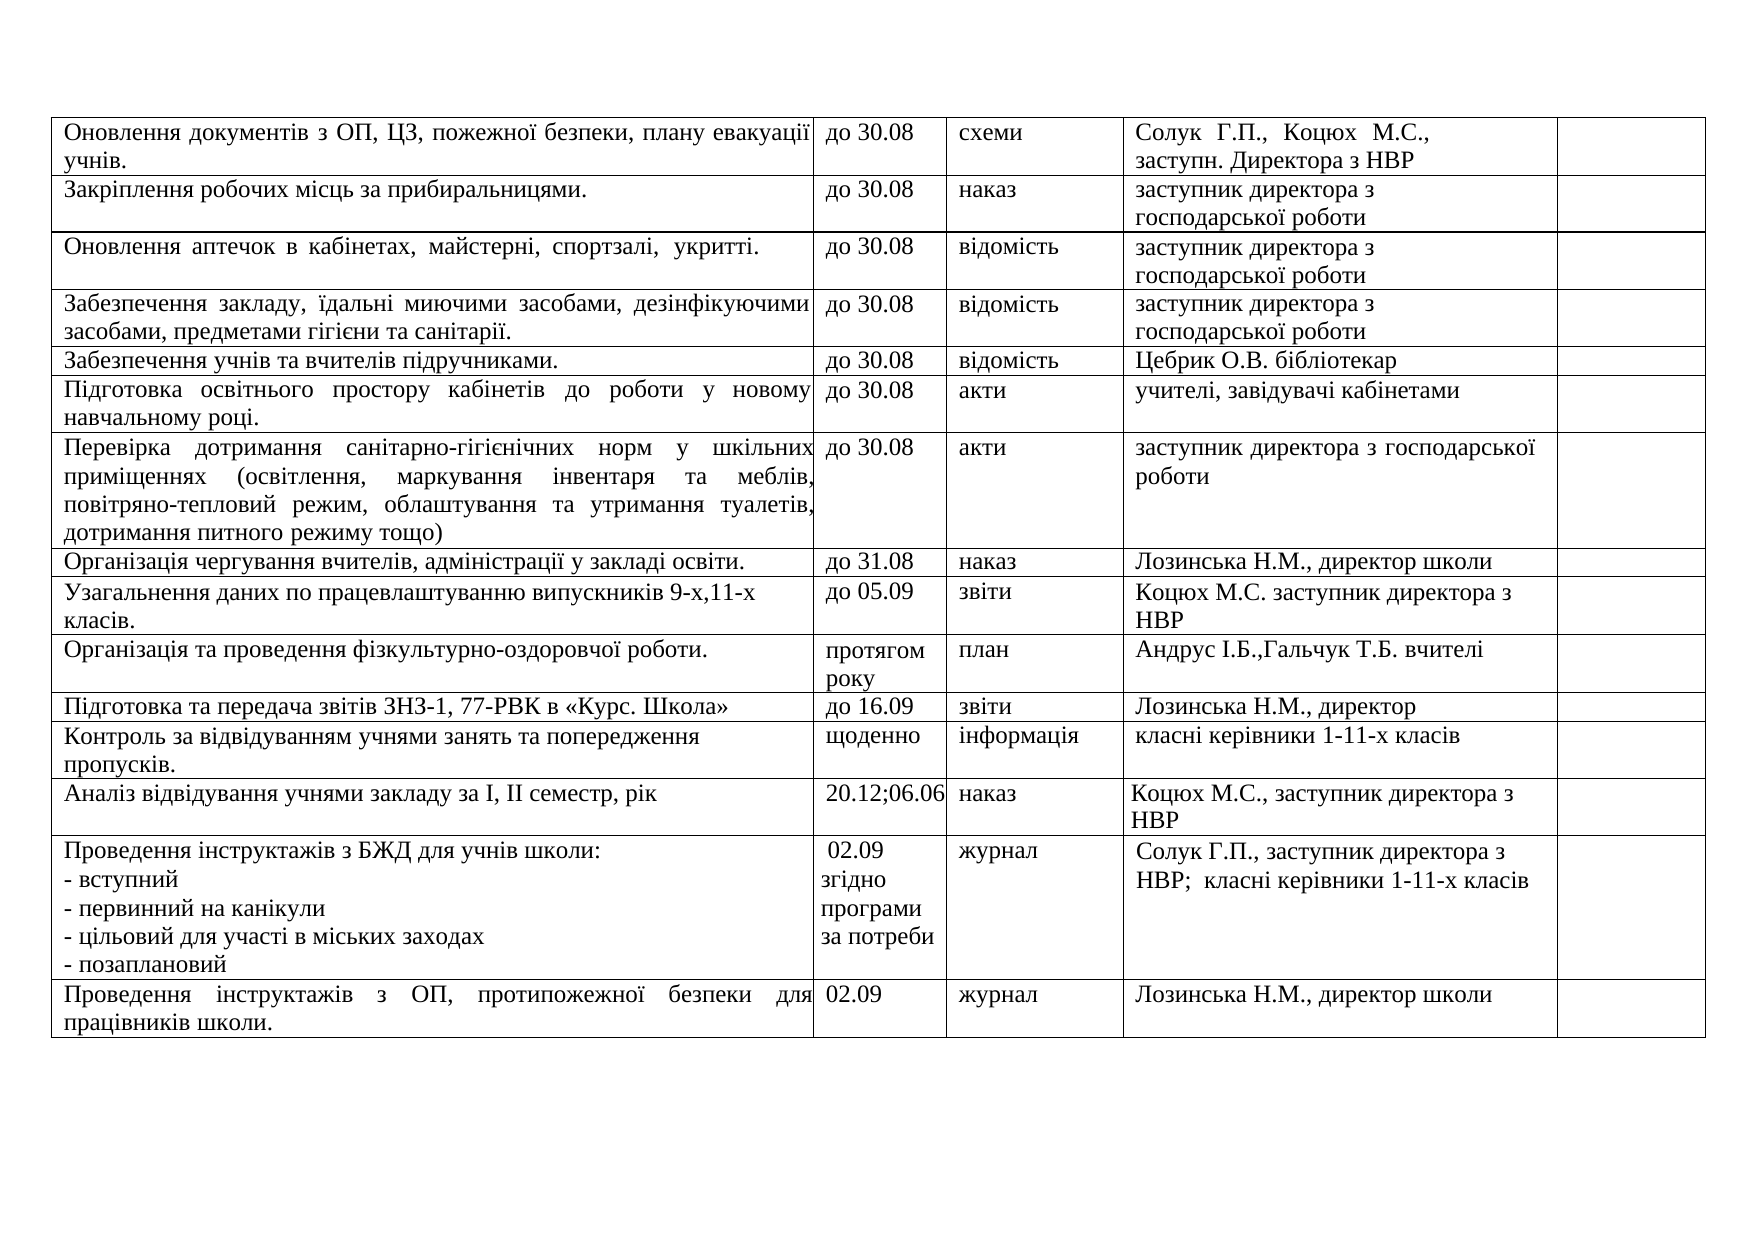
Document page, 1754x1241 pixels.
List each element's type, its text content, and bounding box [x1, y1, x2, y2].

table_cell до 30.08 [814, 347, 946, 375]
table_cell [1558, 290, 1705, 346]
table_header до 30.08 [814, 118, 946, 174]
table_cell [1558, 376, 1705, 432]
table_cell Перевірка дотримання санітарно-гігієнічних норм у шкільних приміщеннях (освітлення, маркування інвентаря та меблів, повітряно-тепловий режим, облаштування та утримання туалетів, дотримання питного режиму тощо) [52, 433, 813, 548]
table_cell заступник директора з господарської роботи [1124, 176, 1557, 231]
table_cell [1558, 176, 1705, 231]
table_cell 02.09 [814, 980, 946, 1037]
table_cell 20.12;06.06 [814, 779, 946, 835]
table_cell журнал [947, 980, 1123, 1037]
table_cell до 30.08 [814, 433, 946, 548]
table_cell до 16.09 [814, 693, 946, 721]
table_cell [1558, 233, 1705, 289]
table_cell до 30.08 [814, 376, 946, 432]
table_header Оновлення документів з ОП, ЦЗ, пожежної безпеки, плану евакуації учнів. [52, 118, 813, 174]
table_cell Лозинська Н.М., директор [1124, 693, 1557, 721]
table_cell [1558, 779, 1705, 835]
table_cell [1558, 433, 1705, 548]
table_cell [1558, 347, 1705, 375]
table_cell до 31.08 [814, 549, 946, 576]
table_cell відомість [947, 290, 1123, 346]
table_cell до 30.08 [814, 290, 946, 346]
table_cell Лозинська Н.М., директор школи [1124, 980, 1557, 1037]
table_cell [1558, 980, 1705, 1037]
table_cell до 30.08 [814, 176, 946, 231]
table_cell Контроль за відвідуванням учнями занять та попередження пропусків. [52, 722, 813, 778]
table_cell [1558, 722, 1705, 778]
table_cell [1558, 577, 1705, 634]
table_cell відомість [947, 233, 1123, 289]
table_cell учителі, завідувачі кабінетами [1124, 376, 1557, 432]
table_cell Проведення інструктажів з ОП, протипожежної безпеки для працівників школи. [52, 980, 813, 1037]
table_cell Цебрик О.В. бібліотекар [1124, 347, 1557, 375]
table_cell Узагальнення даних по працевлаштуванню випускників 9-х,11-х класів. [52, 577, 813, 634]
table_cell Підготовка освітнього простору кабінетів до роботи у новому навчальному році. [52, 376, 813, 432]
table_cell наказ [947, 549, 1123, 576]
table_cell Підготовка та передача звітів ЗНЗ-1, 77-РВК в «Курс. Школа» [52, 693, 813, 721]
table_cell заступник директора з господарської роботи [1124, 433, 1557, 548]
table_cell план [947, 635, 1123, 692]
table_cell [1558, 836, 1705, 979]
table_cell звіти [947, 693, 1123, 721]
table_cell до 05.09 [814, 577, 946, 634]
table_cell Андрус І.Б.,Гальчук Т.Б. вчителі [1124, 635, 1557, 692]
table_cell Аналіз відвідування учнями закладу за І, ІІ семестр, рік [52, 779, 813, 835]
table_cell журнал [947, 836, 1123, 979]
table_cell Коцюх М.С. заступник директора з НВР [1124, 577, 1557, 634]
table_cell Організація чергування вчителів, адміністрації у закладі освіти. [52, 549, 813, 576]
table_cell заступник директора з господарської роботи [1124, 290, 1557, 346]
table_header [1558, 118, 1705, 174]
table_cell до 30.08 [814, 233, 946, 289]
table_cell класні керівники 1-11-х класів [1124, 722, 1557, 778]
table_cell акти [947, 433, 1123, 548]
table_cell відомість [947, 347, 1123, 375]
table_cell 02.09 згідно програми за потреби [814, 836, 946, 979]
table_cell інформація [947, 722, 1123, 778]
table_cell наказ [947, 176, 1123, 231]
table_cell заступник директора з господарської роботи [1124, 233, 1557, 289]
table_cell акти [947, 376, 1123, 432]
table_cell Закріплення робочих місць за прибиральницями. [52, 176, 813, 231]
table_cell Забезпечення учнів та вчителів підручниками. [52, 347, 813, 375]
table_cell Лозинська Н.М., директор школи [1124, 549, 1557, 576]
table_cell протягом року [814, 635, 946, 692]
table_cell [1558, 549, 1705, 576]
table_cell Організація та проведення фізкультурно-оздоровчої роботи. [52, 635, 813, 692]
table_header схеми [947, 118, 1123, 174]
table_cell Проведення інструктажів з БЖД для учнів школи: вступний первинний на канікули цільовий для участі в міських заходах позаплановий [52, 836, 813, 979]
table_cell Оновлення аптечок в кабінетах, майстерні, спортзалі, укритті. [52, 233, 813, 289]
table_cell Солук Г.П., заступник директора з НВР; класні керівники 1-11-х класів [1124, 836, 1557, 979]
table_cell наказ [947, 779, 1123, 835]
table_cell щоденно [814, 722, 946, 778]
table_cell звіти [947, 577, 1123, 634]
table_cell [1558, 693, 1705, 721]
table_header Солук Г.П., Коцюх М.С., заступн. Директора з НВР [1124, 118, 1557, 174]
table_cell [1558, 635, 1705, 692]
table_cell Коцюх М.С., заступник директора з НВР [1124, 779, 1557, 835]
table_cell Забезпечення закладу, їдальні миючими засобами, дезінфікуючими засобами, предметами гігієни та санітарії. [52, 290, 813, 346]
